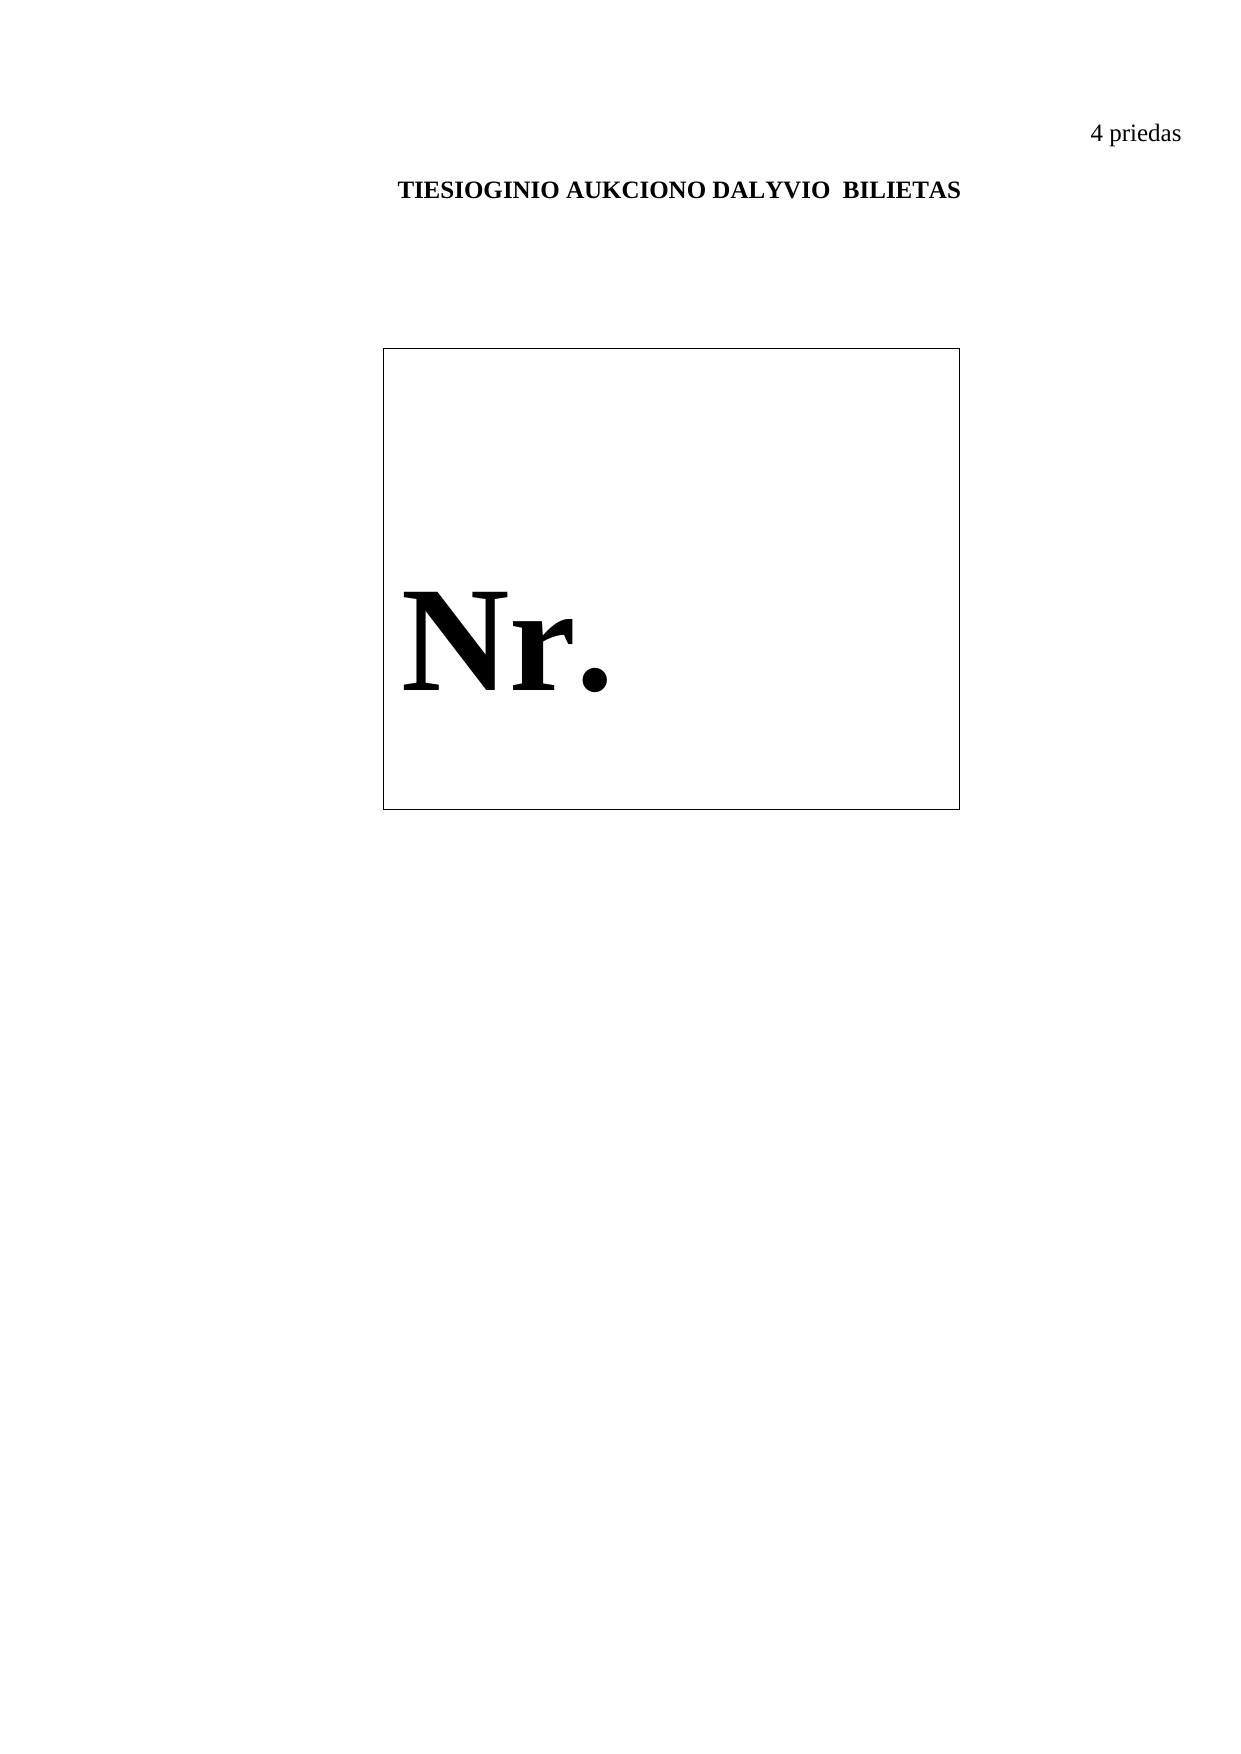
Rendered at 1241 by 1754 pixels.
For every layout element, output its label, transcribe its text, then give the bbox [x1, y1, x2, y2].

text 4 priedas [177, 118, 1181, 147]
text TIESIOGINIO AUKCIONO DALYVIO BILIETAS [177, 176, 1181, 204]
table_header Nr. [384, 349, 959, 809]
